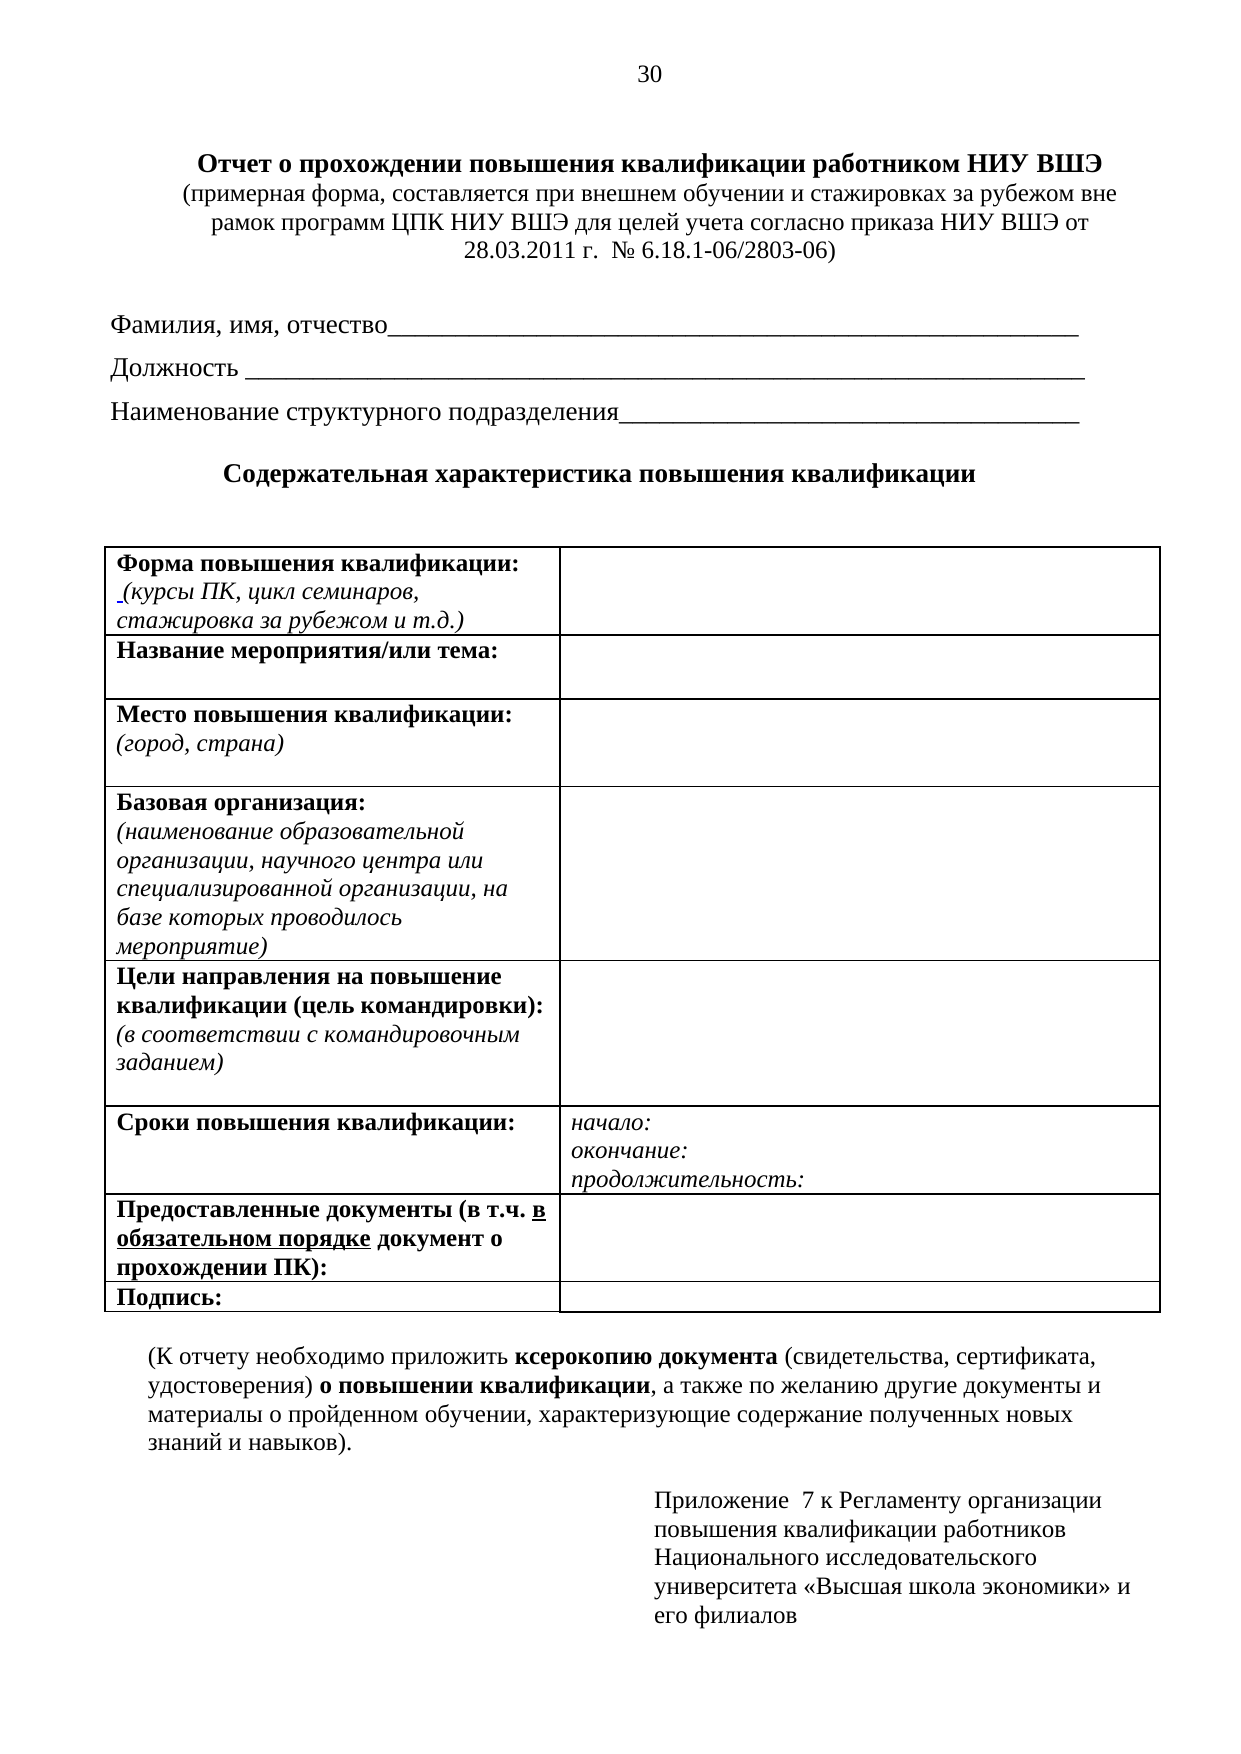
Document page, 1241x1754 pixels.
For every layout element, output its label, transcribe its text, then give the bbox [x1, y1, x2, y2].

table_cell Подпись: [106, 1282, 559, 1311]
table_cell [561, 1195, 1159, 1281]
table_cell [561, 700, 1159, 786]
table_cell Сроки повышения квалификации: [106, 1107, 559, 1193]
table_cell Базовая организация: (наименование образовательной организации, научного центра или специализированной организации, на базе которых проводилось мероприятие) [106, 787, 559, 960]
table_cell [1149, 636, 1159, 698]
text (примерная форма, составляется при внешнем обучении и стажировках за рубежом вне рамок программ ЦПК НИУ ВШЭ для целей учета согласно приказа НИУ ВШЭ от 28.03.2011 г. № 6.18.1-06/2803-06) [148, 178, 1152, 264]
text Должность ______________________________________________________________ [110, 352, 1152, 383]
text Наименование структурного подразделения__________________________________ [110, 395, 1152, 426]
table_cell Название мероприятия/или тема: [106, 636, 559, 698]
table_cell начало: окончание: продолжительность: [561, 1107, 1159, 1193]
table_header Форма повышения квалификации: (курсы ПК, цикл семинаров, стажировка за рубежом и т.д.) [106, 548, 559, 634]
text Фамилия, имя, отчество___________________________________________________ [110, 308, 1152, 339]
table_cell [561, 787, 1159, 960]
table_cell [561, 961, 1159, 1105]
table_cell Цели направления на повышение квалификации (цель командировки): (в соответствии с командировочным заданием) [106, 961, 559, 1105]
text Содержательная характеристика повышения квалификации [148, 457, 1152, 489]
table_cell [561, 636, 571, 698]
table_cell [561, 1282, 1159, 1311]
table_cell Предоставленные документы (в т.ч. в обязательном порядке документ о прохождении ПК): [106, 1195, 559, 1281]
table_cell Место повышения квалификации: (город, страна) [106, 700, 559, 786]
table_header [561, 548, 1159, 634]
text Отчет о прохождении повышения квалификации работником НИУ ВШЭ [148, 147, 1152, 178]
text (К отчету необходимо приложить ксерокопию документа (свидетельства, сертификата, удостоверения) о повышении квалификации, а также по желанию другие документы и материалы о пройденном обучении, характеризующие содержание полученных новых знаний и навыков). [148, 1341, 1152, 1456]
text Приложение 7 к Регламенту организации повышения квалификации работников Национального исследовательского университета «Высшая школа экономики» и его филиалов [654, 1485, 1152, 1629]
